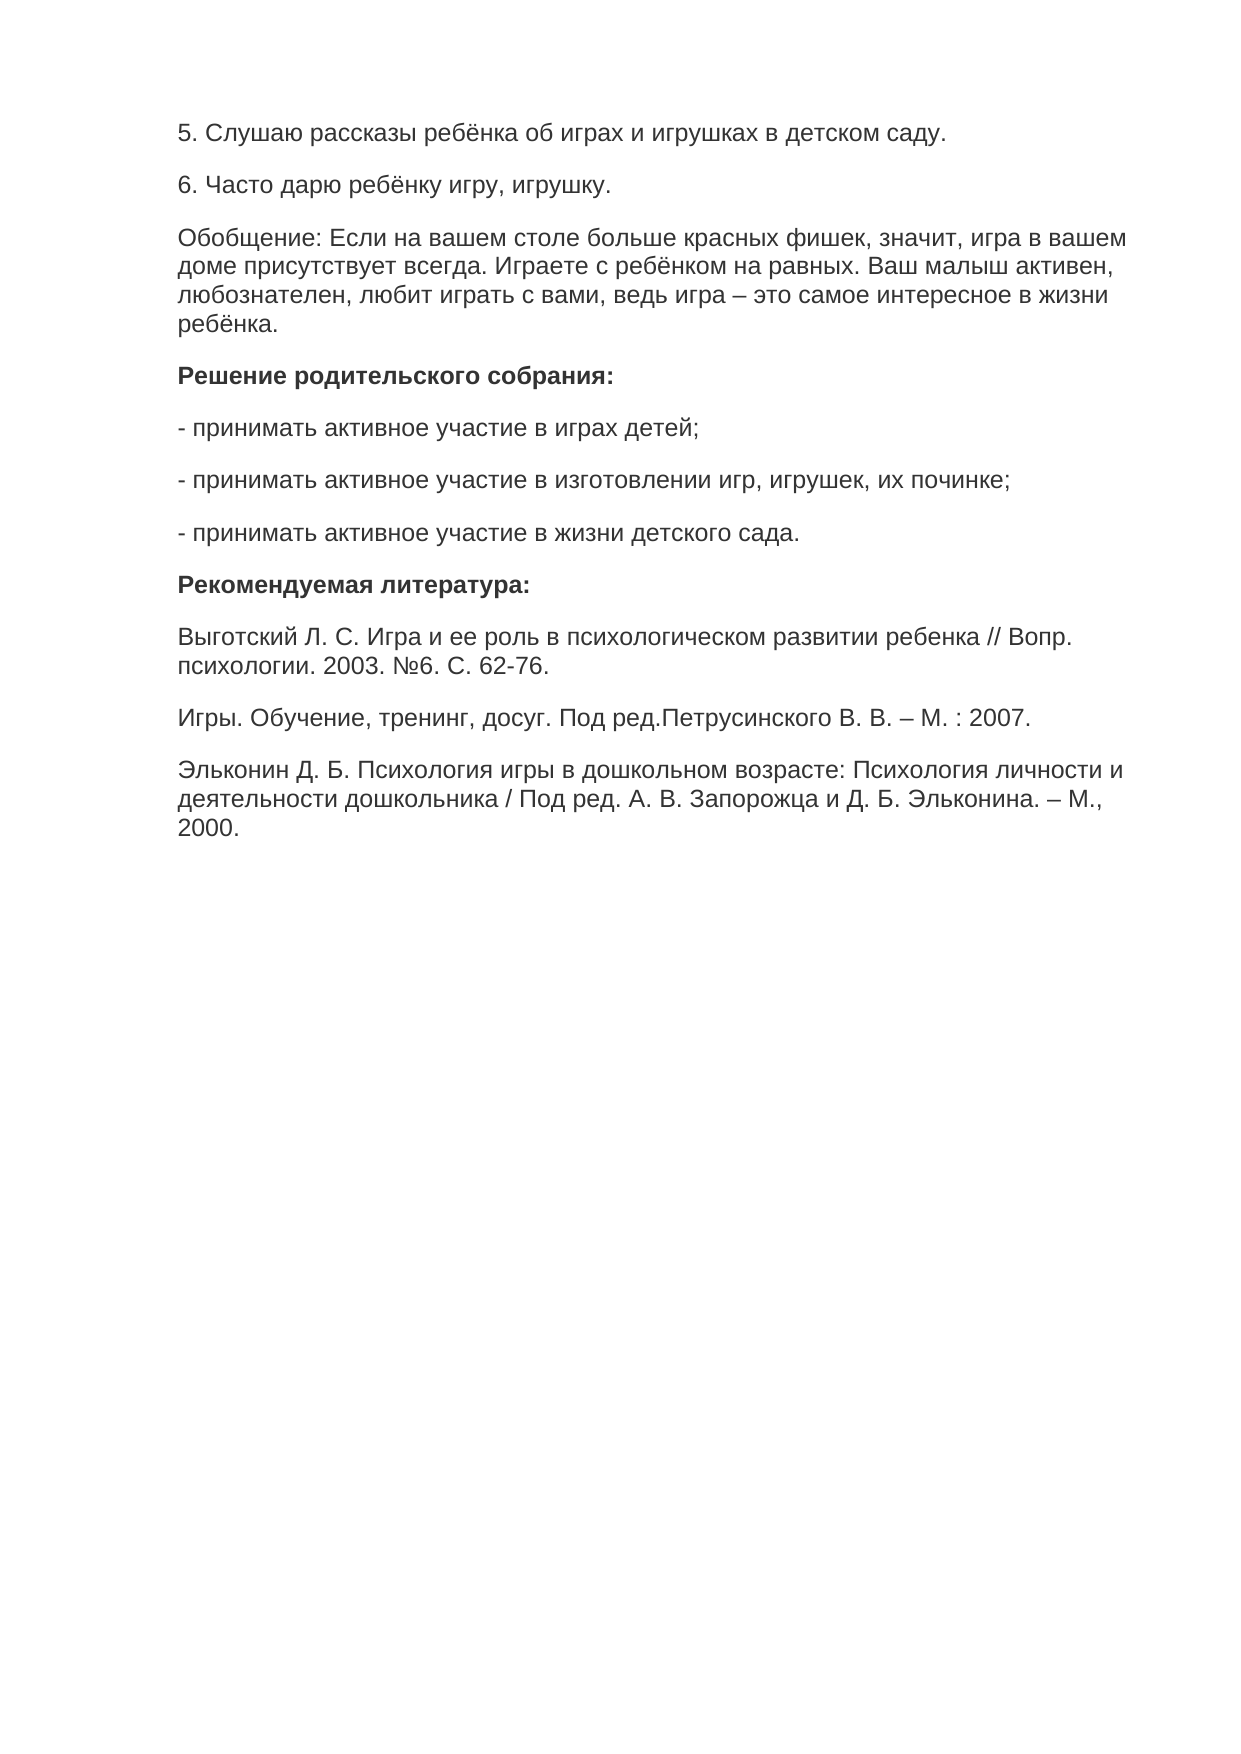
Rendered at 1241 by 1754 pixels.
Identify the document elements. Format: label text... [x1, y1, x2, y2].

text 6. Часто дарю ребёнку игру, игрушку. [177, 170, 1152, 199]
text - принимать активное участие в изготовлении игр, игрушек, их починке; [177, 465, 1152, 494]
text Обобщение: Если на вашем столе больше красных фишек, значит, игра в вашем доме присутствует всегда. Играете с ребёнком на равных. Ваш малыш активен, любознателен, любит играть с вами, ведь игра – это самое интересное в жизни ребёнка. [177, 222, 1152, 337]
text Рекомендуемая литература: [177, 570, 1152, 598]
text - принимать активное участие в жизни детского сада. [177, 517, 1152, 546]
text 5. Слушаю рассказы ребёнка об играх и игрушках в детском саду. [177, 118, 1152, 147]
text - принимать активное участие в играх детей; [177, 413, 1152, 442]
text Решение родительского собрания: [177, 361, 1152, 390]
text Эльконин Д. Б. Психология игры в дошкольном возрасте: Психология личности и деятельности дошкольника / Под ред. А. В. Запорожца и Д. Б. Эльконина. – М., 2000. [177, 755, 1152, 841]
text Игры. Обучение, тренинг, досуг. Под ред.Петрусинского В. В. – М. : 2007. [177, 703, 1152, 732]
text Выготский Л. С. Игра и ее роль в психологическом развитии ребенка // Вопр. психологии. 2003. №6. С. 62-76. [177, 622, 1152, 679]
